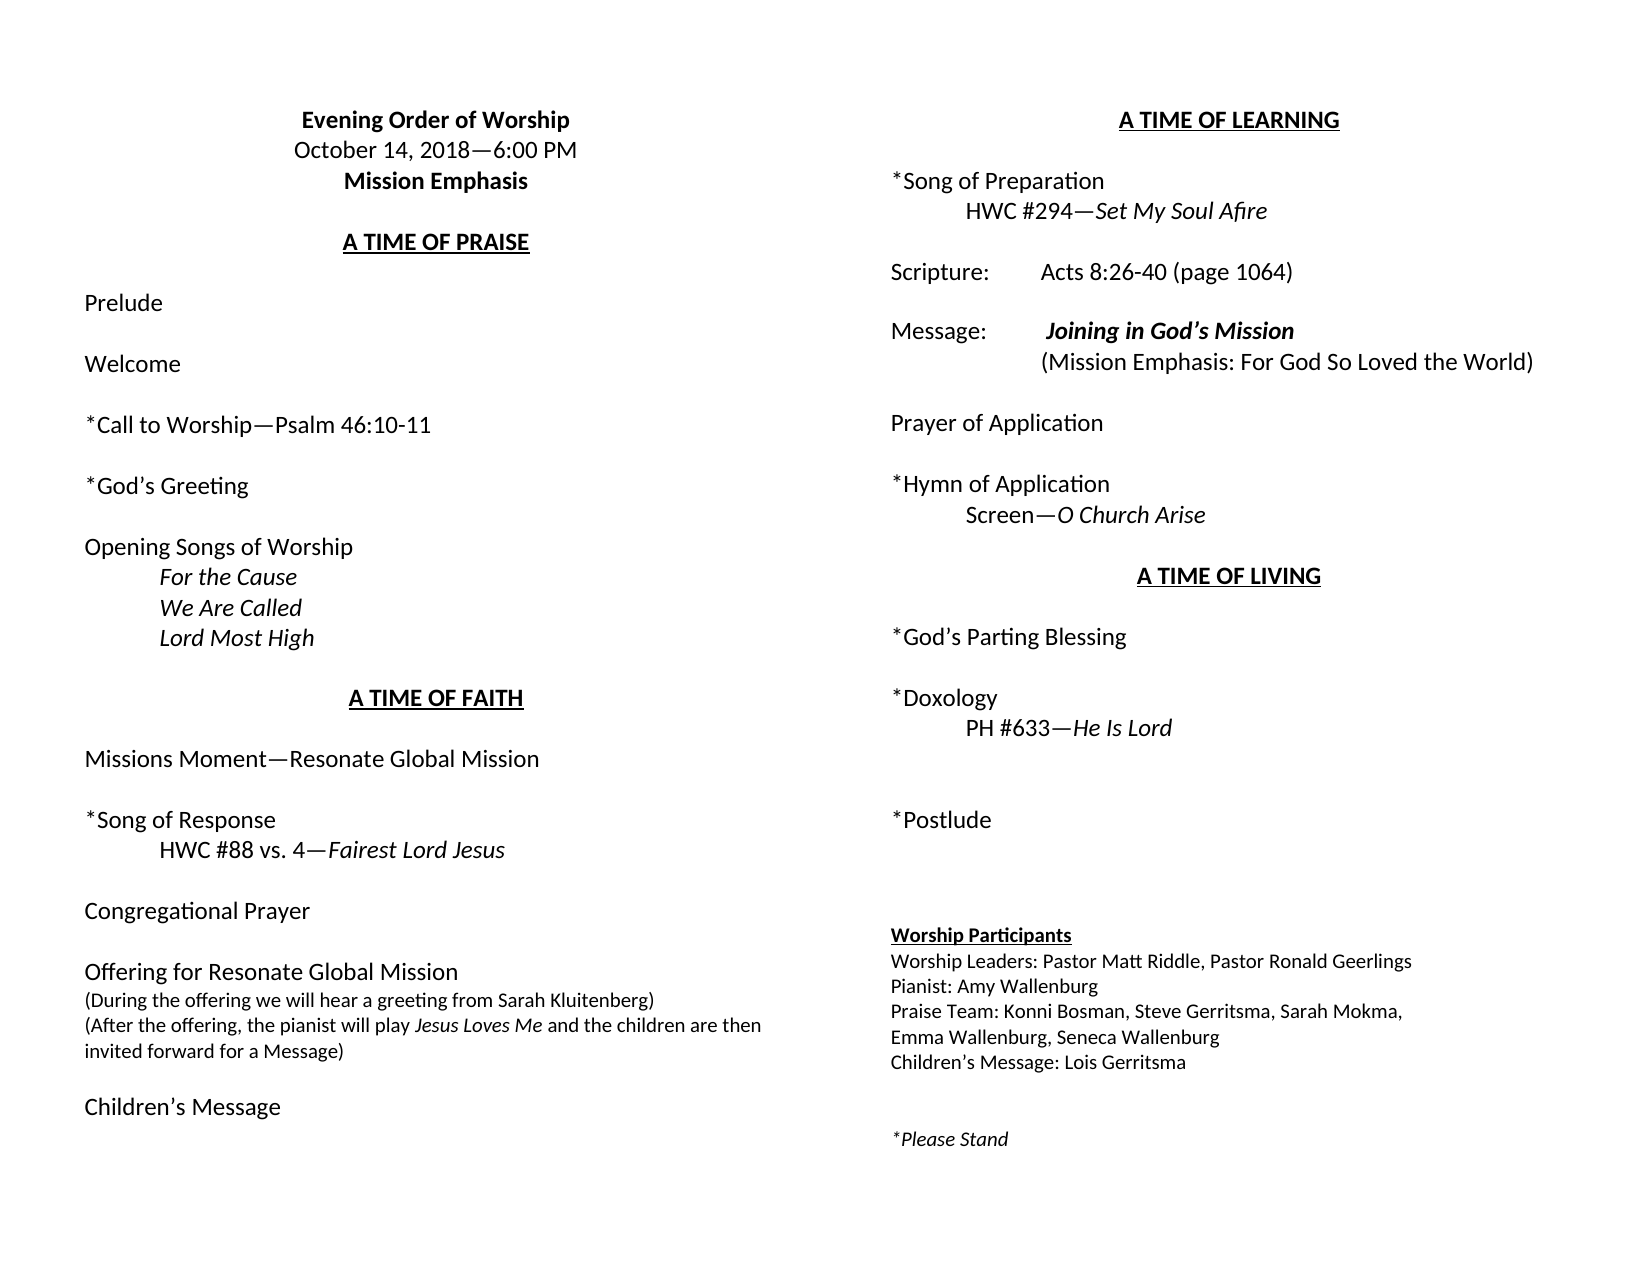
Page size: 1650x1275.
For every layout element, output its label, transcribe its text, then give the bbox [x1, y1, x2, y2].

text Missions Moment—Resonate Global Mission [84, 743, 787, 773]
text HWC #88 vs. 4—Fairest Lord Jesus [84, 834, 787, 865]
text Mission Emphasis [84, 165, 787, 195]
text *Doxology [891, 682, 1567, 712]
text *Hymn of Application [891, 468, 1567, 499]
text HWC #294—Set My Soul Afire [891, 195, 1567, 226]
text *Postlude [891, 804, 1567, 834]
text (During the offering we will hear a greeting from Sarah Kluitenberg) [84, 987, 787, 1012]
text October 14, 2018—6:00 PM [84, 134, 787, 165]
text PH #633—He Is Lord [891, 712, 1567, 743]
text Message: Joining in God’s Mission [891, 316, 1567, 346]
text Prayer of Application [891, 407, 1567, 438]
text *God’s Greeting [84, 470, 787, 501]
text Prelude [84, 287, 787, 317]
text Praise Team: Konni Bosman, Steve Gerritsma, Sarah Mokma, [891, 999, 1567, 1024]
subtitle Worship Participants [891, 922, 1567, 948]
text A TIME OF FAITH [84, 682, 787, 712]
text Children’s Message: Lois Gerritsma [891, 1049, 1567, 1075]
subtitle A TIME OF LIVING [891, 560, 1567, 590]
text We Are Called [84, 592, 787, 623]
text *Song of Preparation [891, 165, 1567, 195]
text Emma Wallenburg, Seneca Wallenburg [891, 1024, 1567, 1049]
text Congregational Prayer [84, 896, 787, 926]
text Screen—O Church Arise [891, 499, 1567, 529]
text Children’s Message [84, 1091, 787, 1122]
text (After the offering, the pianist will play Jesus Loves Me and the children are then invited forward for a Message) [84, 1012, 787, 1063]
text Worship Leaders: Pastor Matt Riddle, Pastor Ronald Geerlings [891, 948, 1567, 973]
text *Call to Worship—Psalm 46:10-11 [84, 409, 787, 439]
text Offering for Resonate Global Mission [84, 957, 787, 987]
text *God’s Parting Blessing [891, 621, 1567, 651]
text Evening Order of Worship [84, 104, 787, 134]
text A TIME OF LEARNING [891, 104, 1567, 134]
text *Song of Response [84, 804, 787, 834]
text Lord Most High [84, 623, 787, 653]
subtitle A TIME OF PRAISE [84, 226, 787, 256]
text Opening Songs of Worship [84, 531, 787, 562]
text Scripture: Acts 8:26-40 (page 1064) [891, 256, 1567, 287]
text Pianist: Amy Wallenburg [891, 973, 1567, 999]
text *Please Stand [891, 1126, 1567, 1151]
text Welcome [84, 348, 787, 378]
text (Mission Emphasis: For God So Loved the World) [966, 346, 1567, 377]
text For the Cause [84, 562, 787, 592]
